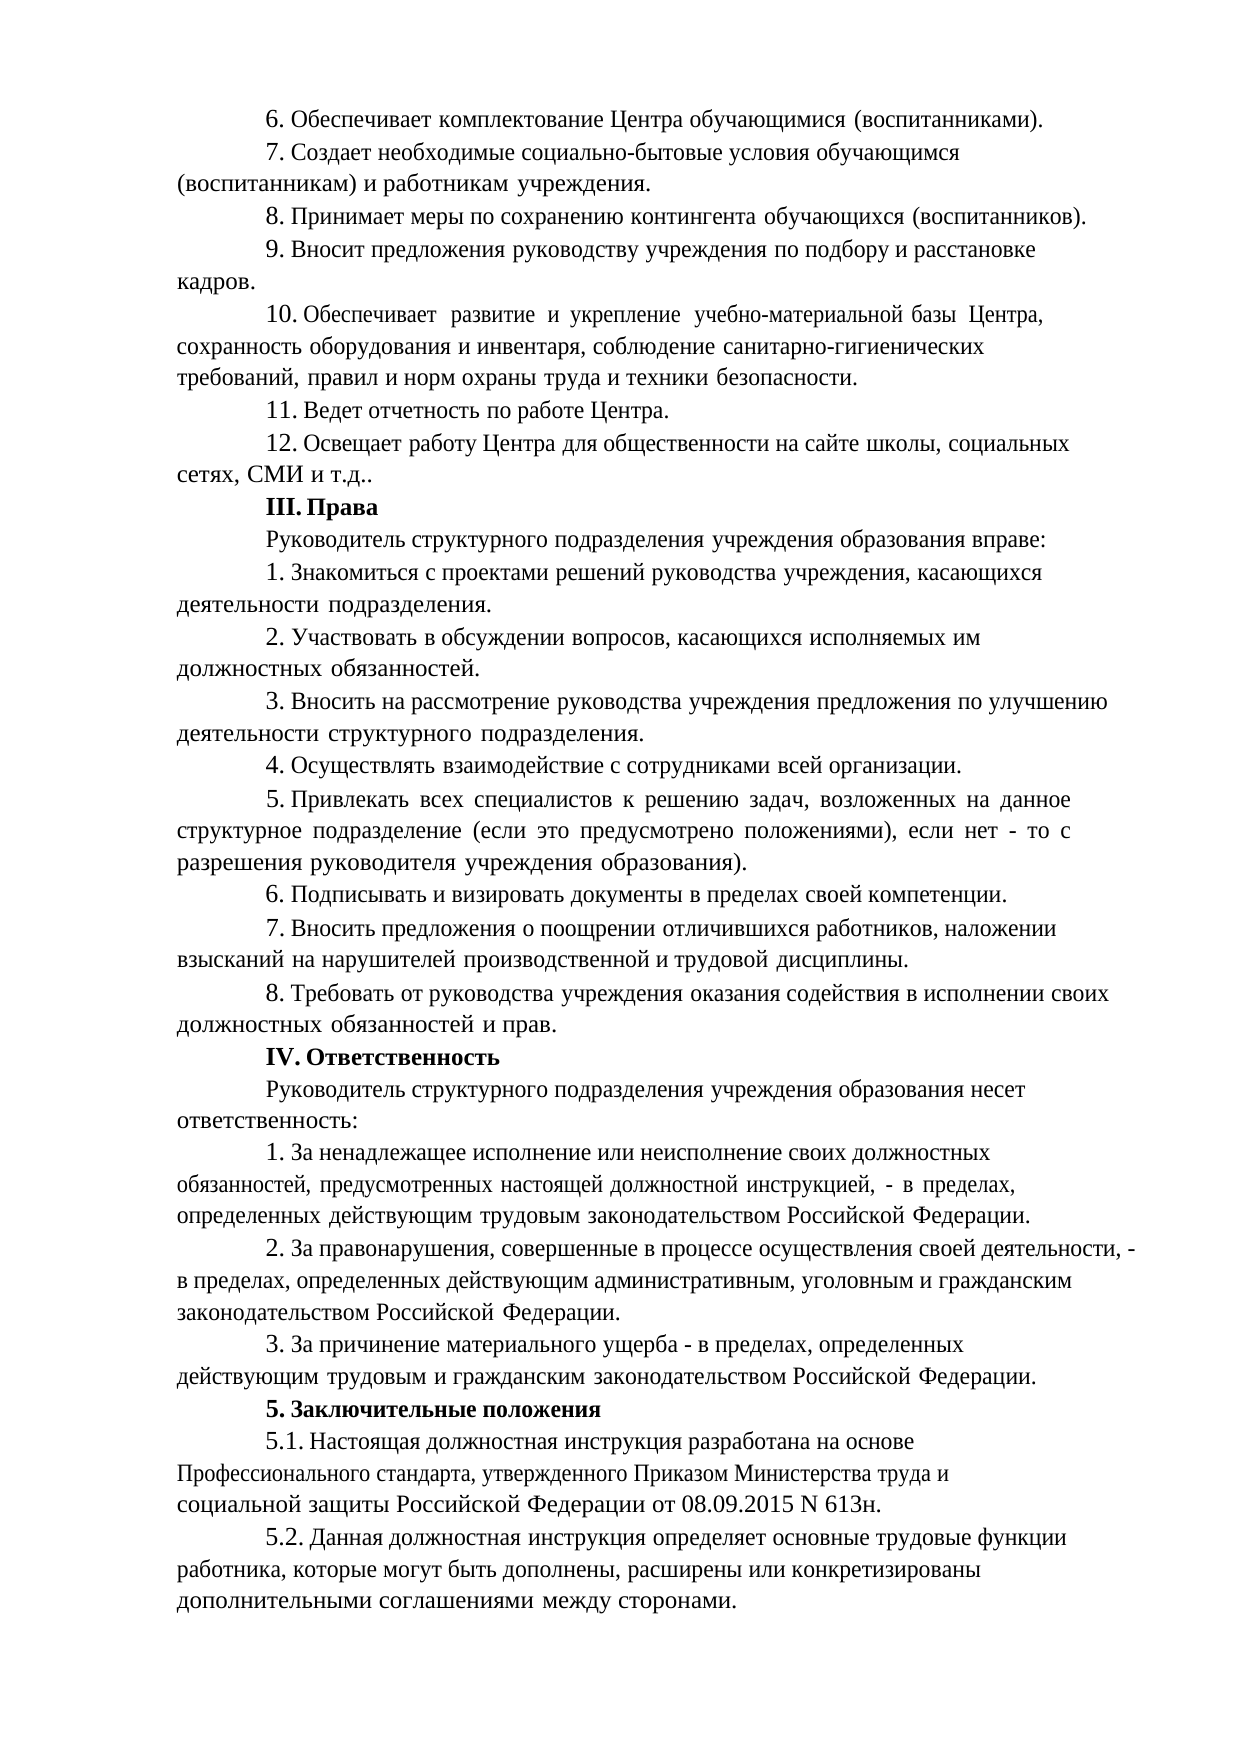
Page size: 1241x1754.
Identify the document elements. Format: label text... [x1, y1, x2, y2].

list Привлекать всех специалистов к решению задач, возложенных на данное структурное подразделение (если это предусмотрено положениями), если нет - то с разрешения руководителя учреждения образования). [177, 783, 1072, 876]
list Освещает работу Центра для общественности на сайте школы, социальных сетях, СМИ и т.д.. [177, 427, 1103, 488]
list Данная должностная инструкция определяет основные трудовые функции работника, которые могут быть дополнены, расширены или конкретизированы дополнительными соглашениями между сторонами. [177, 1521, 1101, 1614]
list Принимает меры по сохранению контингента обучающихся (воспитанников). [265, 200, 1161, 230]
list Осуществлять взаимодействие с сотрудниками всей организации. [265, 749, 1161, 779]
list Подписывать и визировать документы в пределах своей компетенции. [265, 878, 1161, 908]
list Участвовать в обсуждении вопросов, касающихся исполняемых им должностных обязанностей. [177, 621, 1011, 682]
list Вносить на рассмотрение руководства учреждения предложения по улучшению деятельности структурного подразделения. [177, 685, 1142, 747]
text кадров. [177, 266, 1161, 295]
list Вносить предложения о поощрении отличившихся работников, наложении взысканий на нарушителей производственной и трудовой дисциплины. [177, 912, 1091, 973]
text сохранность оборудования и инвентаря, соблюдение санитарно-гигиенических требований, правил и норм охраны труда и техники безопасности. [176, 331, 1029, 391]
list За правонарушения, совершенные в процессе осуществления своей деятельности, - в пределах, определенных действующим административным, уголовным и гражданским законодательством Российской Федерации. [177, 1232, 1145, 1325]
list Обеспечивает развитие и укрепление учебно-материальной базы Центра, [265, 298, 1161, 328]
subtitle Ответственность [265, 1041, 1161, 1071]
subtitle Заключительные положения [266, 1393, 1161, 1423]
list За причинение материального ущерба - в пределах, определенных действующим трудовым и гражданским законодательством Российской Федерации. [177, 1328, 1073, 1390]
list Ведет отчетность по работе Центра. [265, 394, 1161, 424]
list Настоящая должностная инструкция разработана на основе Профессионального стандарта, утвержденного Приказом Министерства труда и социальной защиты Российской Федерации от 08.09.2015 N 613н. [177, 1425, 1032, 1518]
list За ненадлежащее исполнение или неисполнение своих должностных обязанностей, предусмотренных настоящей должностной инструкцией, - в пределах, определенных действующим трудовым законодательством Российской Федерации. [177, 1136, 1082, 1229]
list Создает необходимые социально-бытовые условия обучающимся (воспитанникам) и работникам учреждения. [177, 136, 989, 197]
list Знакомиться с проектами решений руководства учреждения, касающихся деятельности подразделения. [177, 556, 1075, 618]
list Вносит предложения руководству учреждения по подбору и расстановке [265, 233, 1161, 263]
subtitle Права [265, 491, 1161, 521]
list Требовать от руководства учреждения оказания содействия в исполнении своих должностных обязанностей и прав. [177, 977, 1144, 1038]
text Руководитель структурного подразделения учреждения образования несет ответственность: [177, 1074, 1161, 1134]
text Руководитель структурного подразделения учреждения образования вправе: [266, 524, 1161, 553]
list Обеспечивает комплектование Центра обучающимися (воспитанниками). [265, 103, 1161, 133]
